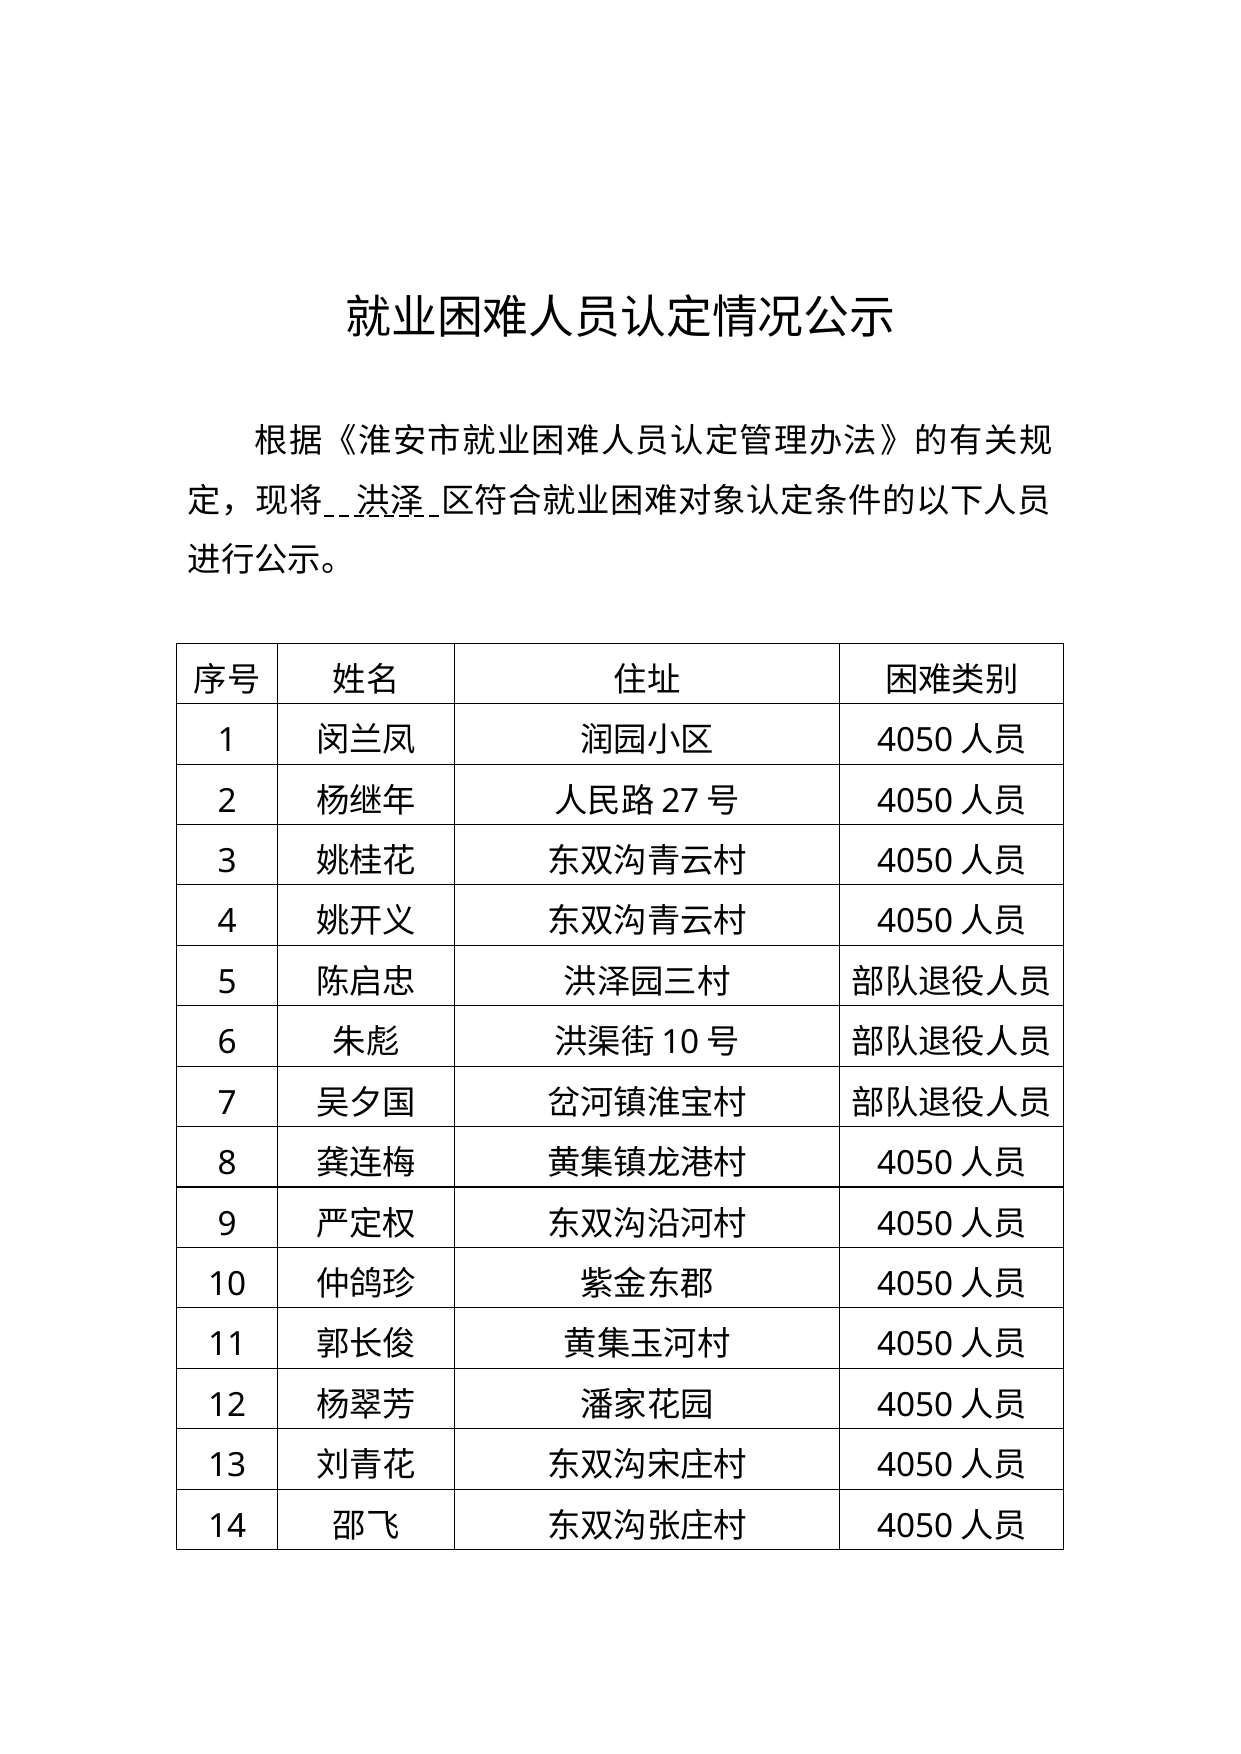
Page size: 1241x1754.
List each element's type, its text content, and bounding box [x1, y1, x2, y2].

table_cell 姚桂花 [278, 825, 454, 884]
table_cell 4050人员 [840, 825, 1063, 884]
table_cell 洪渠街10号 [455, 1006, 839, 1066]
table_cell 朱彪 [278, 1006, 454, 1066]
table_cell 14 [177, 1490, 277, 1549]
table_cell 黄集玉河村 [455, 1308, 839, 1368]
table_cell 杨翠芳 [278, 1369, 454, 1428]
table_cell 闵兰凤 [278, 704, 454, 763]
table_cell 东双沟宋庄村 [455, 1429, 839, 1488]
table_cell 东双沟青云村 [455, 825, 839, 884]
table_cell 邵飞 [278, 1490, 454, 1549]
table_cell 郭长俊 [278, 1308, 454, 1368]
table_header 住址 [455, 644, 839, 703]
table_cell 4050人员 [840, 765, 1063, 824]
table_cell 润园小区 [455, 704, 839, 763]
table_cell 东双沟张庄村 [455, 1490, 839, 1549]
table_header 困难类别 [840, 644, 1063, 703]
table_cell 洪泽园三村 [455, 946, 839, 1005]
table_cell 4050人员 [840, 1248, 1063, 1307]
table_cell 4050人员 [840, 885, 1063, 945]
table_cell 岔河镇淮宝村 [455, 1067, 839, 1126]
table_cell 仲鸽珍 [278, 1248, 454, 1307]
table_cell 人民路27号 [455, 765, 839, 824]
table_cell 4050人员 [840, 1369, 1063, 1428]
table_cell 4050人员 [840, 704, 1063, 763]
table_cell 2 [177, 765, 277, 824]
table_cell 8 [177, 1127, 277, 1186]
table_cell 龚连梅 [278, 1127, 454, 1186]
table_cell 7 [177, 1067, 277, 1126]
table_cell 4050人员 [840, 1429, 1063, 1488]
table_cell 紫金东郡 [455, 1248, 839, 1307]
table_cell 部队退役人员 [840, 1067, 1063, 1126]
table_cell 陈启忠 [278, 946, 454, 1005]
table_cell 9 [177, 1188, 277, 1247]
table_cell 10 [177, 1248, 277, 1307]
table_cell 黄集镇龙港村 [455, 1127, 839, 1186]
text 根据《淮安市就业困难人员认定管理办法》的有关规定，现将 洪泽 区符合就业困难对象认定条件的以下人员进行公示。 [187, 405, 1053, 583]
table_cell 姚开义 [278, 885, 454, 945]
table_cell 5 [177, 946, 277, 1005]
text 就业困难人员认定情况公示 [187, 286, 1053, 346]
table_cell 1 [177, 704, 277, 763]
table_cell 刘青花 [278, 1429, 454, 1488]
table_cell 杨继年 [278, 765, 454, 824]
table_cell 潘家花园 [455, 1369, 839, 1428]
table_cell 3 [177, 825, 277, 884]
table_cell 4050人员 [840, 1490, 1063, 1549]
table_cell 4050人员 [840, 1308, 1063, 1368]
table_cell 13 [177, 1429, 277, 1488]
table_cell 部队退役人员 [840, 1006, 1063, 1066]
table_cell 6 [177, 1006, 277, 1066]
table_cell 吴夕国 [278, 1067, 454, 1126]
table_cell 部队退役人员 [840, 946, 1063, 1005]
table_cell 严定权 [278, 1188, 454, 1247]
table_cell 4050人员 [840, 1188, 1063, 1247]
table_cell 4050人员 [840, 1127, 1063, 1186]
table_cell 东双沟青云村 [455, 885, 839, 945]
table_cell 东双沟沿河村 [455, 1188, 839, 1247]
table_header 姓名 [278, 644, 454, 703]
table_header 序号 [177, 644, 277, 703]
table_cell 12 [177, 1369, 277, 1428]
table_cell 11 [177, 1308, 277, 1368]
table_cell 4 [177, 885, 277, 945]
